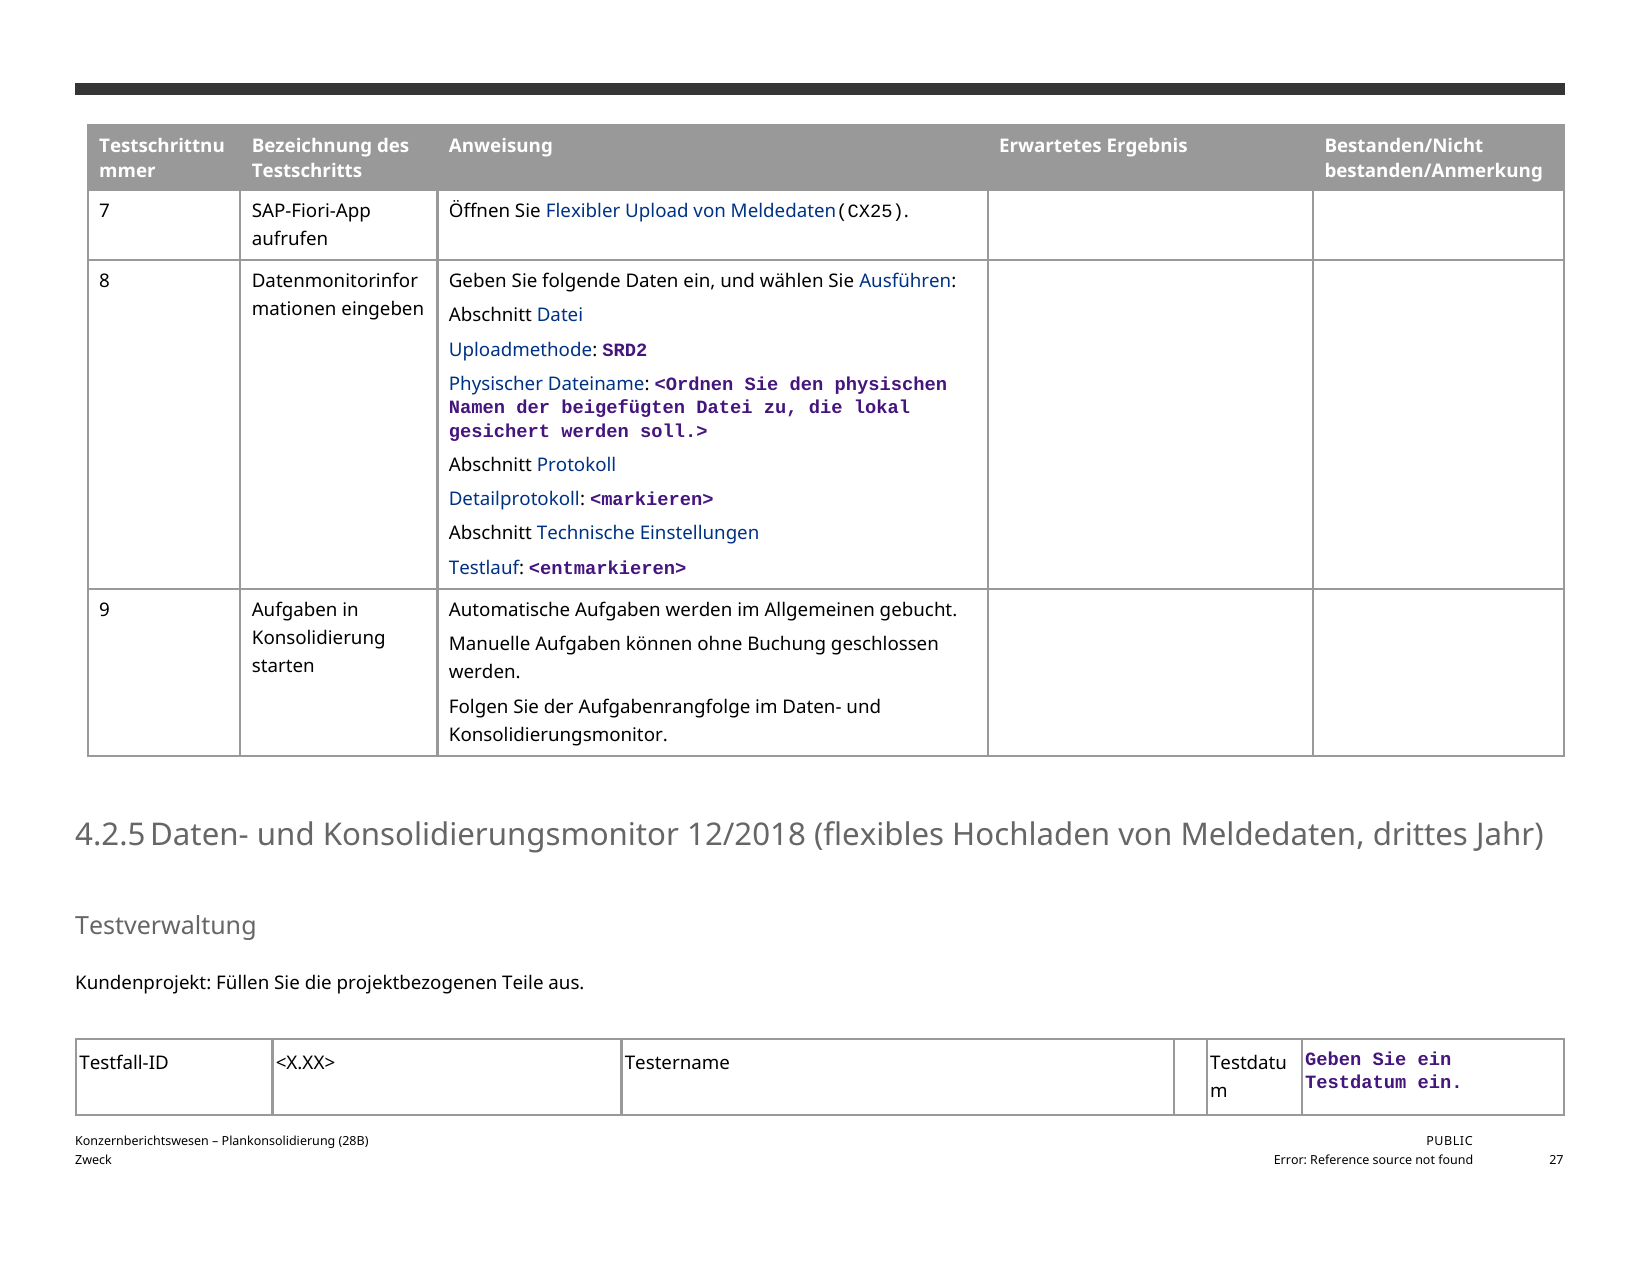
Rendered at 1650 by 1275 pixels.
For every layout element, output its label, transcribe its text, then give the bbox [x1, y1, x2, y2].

table_header Testschrittnummer [89, 126, 239, 189]
table_header <X.XX> [274, 1040, 620, 1114]
table_cell [989, 261, 1312, 588]
table_cell [1314, 590, 1563, 755]
subtitle Daten- und Konsolidierungsmonitor 12/2018 (flexibles Hochladen von Meldedaten, drittes Jahr) [75, 815, 1565, 853]
table_header Anweisung [439, 126, 987, 189]
table_cell Geben Sie folgende Daten ein, und wählen Sie Ausführen: Abschnitt Datei Uploadmethode: SRD2 Physischer Dateiname: <Ordnen Sie den physischen Namen der beigefügten Datei zu, die lokal gesichert werden soll.> Abschnitt Protokoll Detailprotokoll: <markieren> Abschnitt Technische Einstellungen Testlauf: <entmarkieren> [439, 261, 987, 588]
table_header Testername [623, 1040, 1173, 1114]
table_cell [989, 191, 1312, 259]
table_cell 7 [89, 191, 239, 259]
table_cell SAP-Fiori-App aufrufen [241, 191, 436, 259]
text Kundenprojekt: Füllen Sie die projektbezogenen Teile aus. [75, 969, 1565, 995]
table_cell 9 [89, 590, 239, 755]
table_cell 8 [89, 261, 239, 588]
table_header Bezeichnung des Testschritts [241, 126, 436, 189]
table_cell [1314, 261, 1563, 588]
table_cell Öffnen Sie Flexibler Upload von Meldedaten(CX25). [439, 191, 987, 259]
table_header Geben Sie ein Testdatum ein. [1303, 1040, 1563, 1114]
table_cell Datenmonitorinformationen eingeben [241, 261, 436, 588]
table_header [1175, 1040, 1206, 1114]
table_header Bestanden/Nicht bestanden/Anmerkung [1314, 126, 1563, 189]
table_cell Automatische Aufgaben werden im Allgemeinen gebucht. Manuelle Aufgaben können ohne Buchung geschlossen werden. Folgen Sie der Aufgabenrangfolge im Daten- und Konsolidierungsmonitor. [439, 590, 987, 755]
title Testverwaltung [75, 911, 1565, 940]
table_header Testdatum [1208, 1040, 1301, 1114]
table_cell [989, 590, 1312, 755]
table_cell Aufgaben in Konsolidierung starten [241, 590, 436, 755]
table_header Testfall-ID [77, 1040, 271, 1114]
table_header Erwartetes Ergebnis [989, 126, 1312, 189]
table_cell [1314, 191, 1563, 259]
